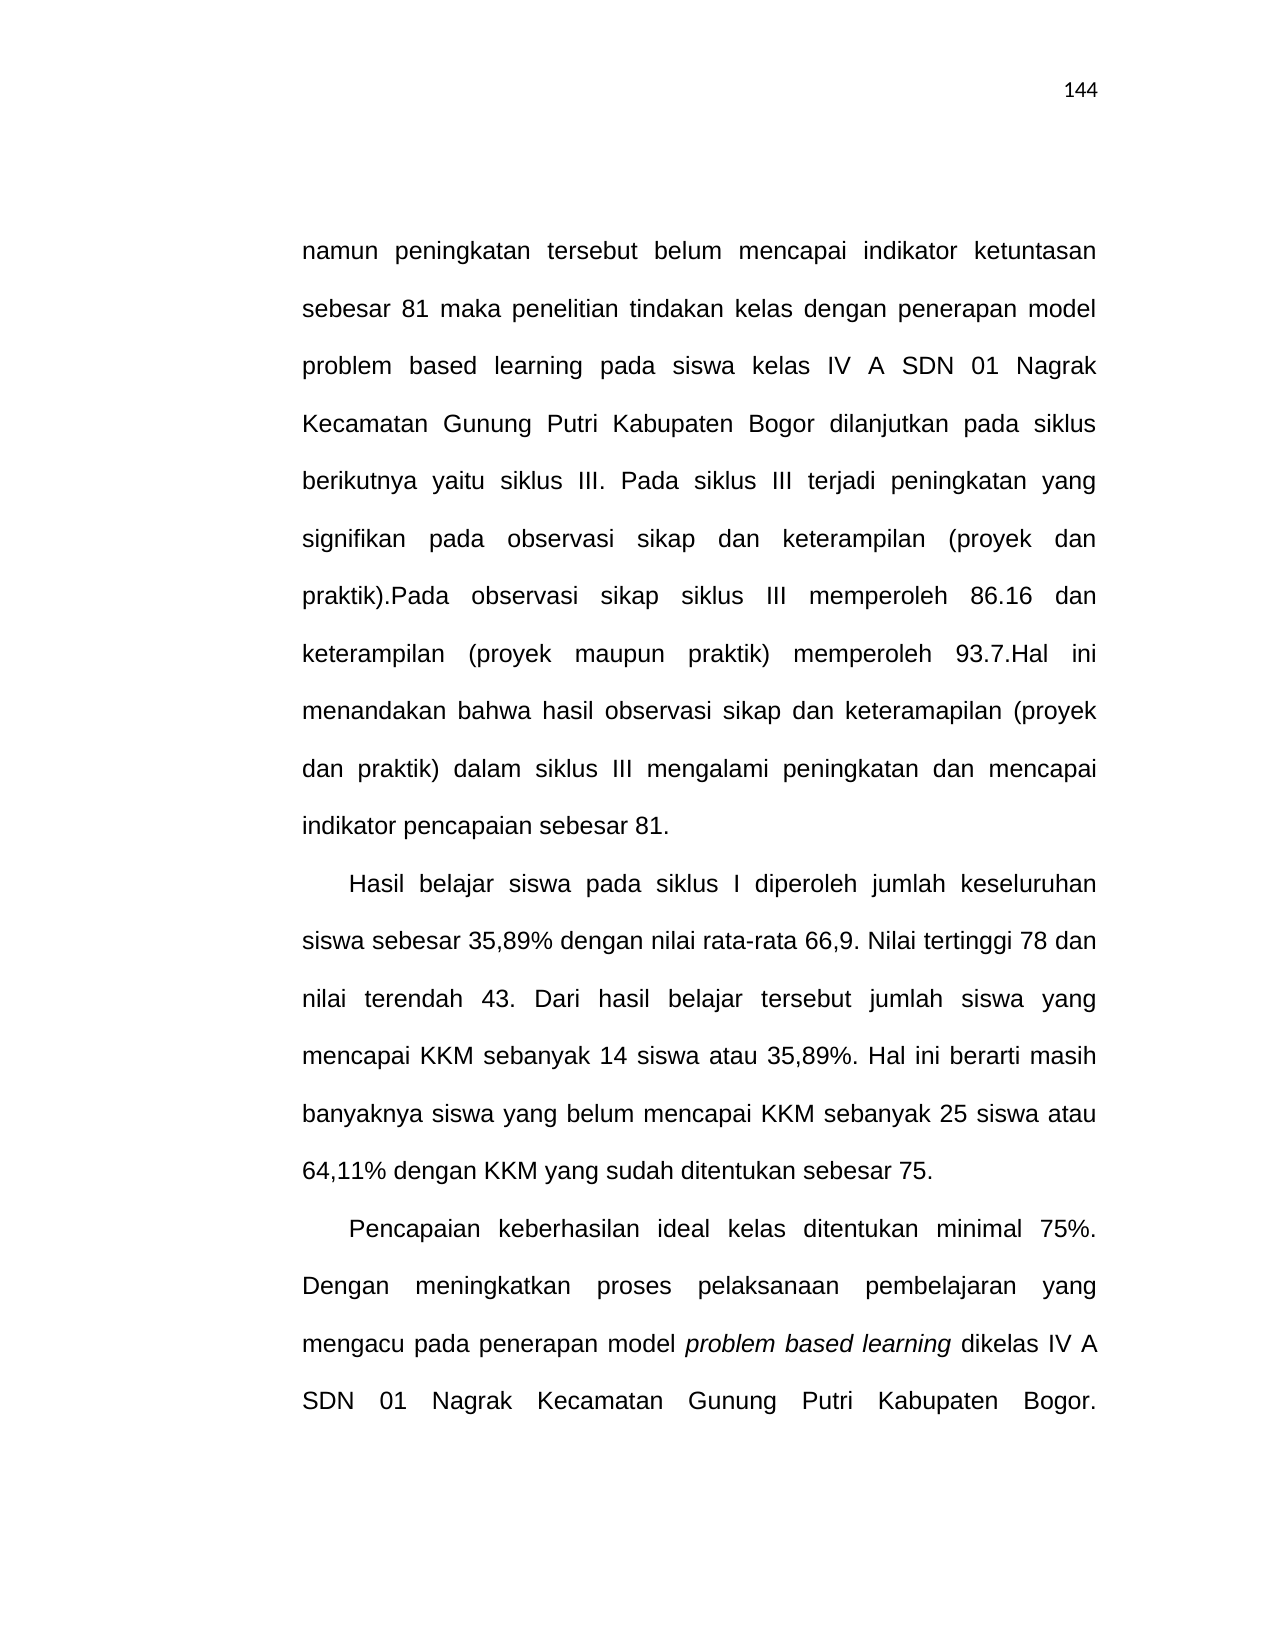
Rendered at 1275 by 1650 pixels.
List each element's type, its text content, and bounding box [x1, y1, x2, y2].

list Hasil belajar siswa pada siklus I diperoleh jumlah keseluruhan siswa sebesar 35,89% dengan nilai rata-rata 66,9. Nilai tertinggi 78 dan nilai terendah 43. Dari hasil belajar tersebut jumlah siswa yang mencapai KKM sebanyak 14 siswa atau 35,89%. Hal ini berarti masih banyaknya siswa yang belum mencapai KKM sebanyak 25 siswa atau 64,11% dengan KKM yang sudah ditentukan sebesar 75. [302, 869, 1098, 1185]
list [302, 1214, 1098, 1415]
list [302, 236, 1098, 840]
